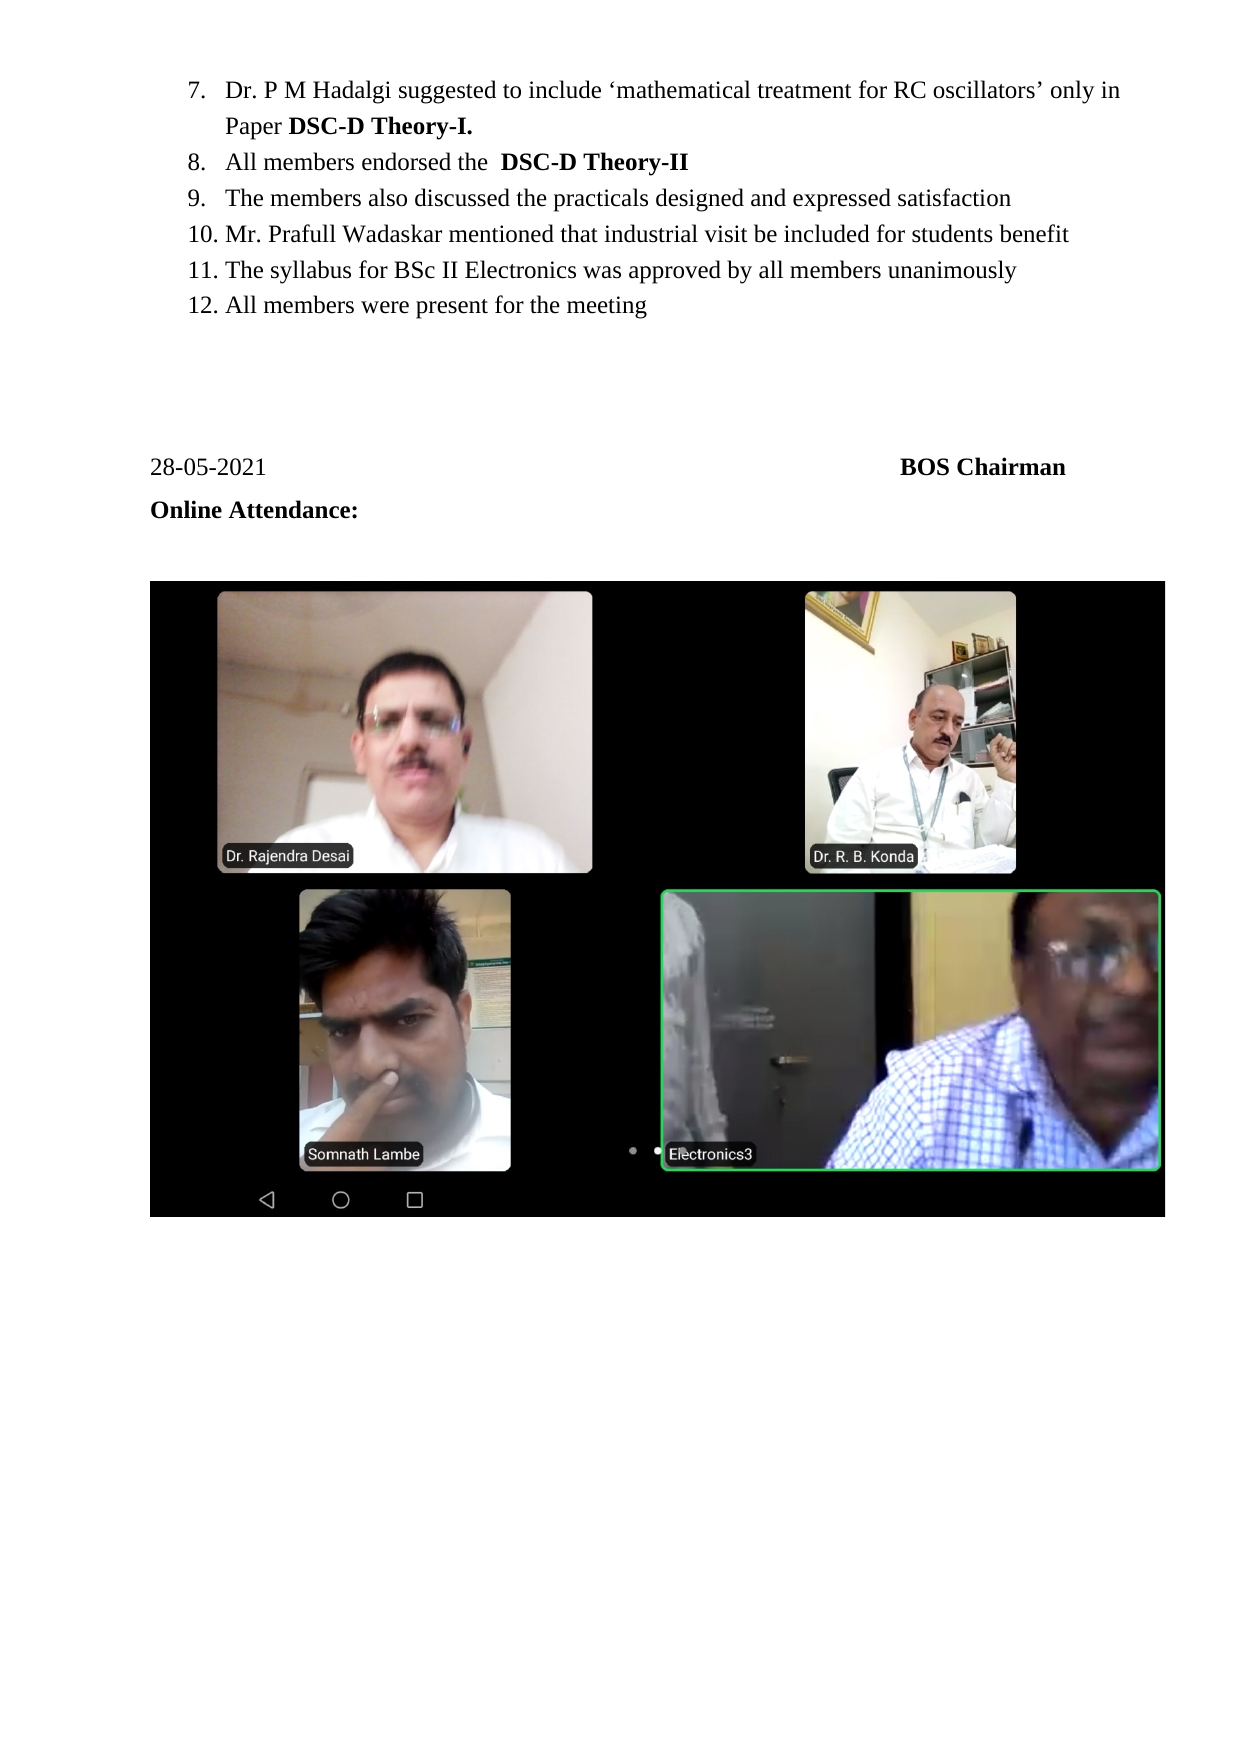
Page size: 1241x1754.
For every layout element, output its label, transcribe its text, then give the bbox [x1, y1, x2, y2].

text 28-05-2021 BOS Chairman [150, 452, 1165, 481]
text Online Attendance: [150, 495, 1165, 524]
list Dr. P M Hadalgi suggested to include ‘mathematical treatment for RC oscillators’ only in Paper DSC-D Theory-I. [187, 75, 1165, 140]
list The syllabus for BSc II Electronics was approved by all members unanimously [187, 255, 1165, 283]
list The members also discussed the practicals designed and expressed satisfaction [187, 183, 1165, 212]
list All members were present for the meeting [187, 291, 1165, 319]
picture [150, 581, 1166, 1217]
list All members endorsed the DSC-D Theory-II [187, 147, 1165, 176]
list Mr. Prafull Wadaskar mentioned that industrial visit be included for students benefit [187, 219, 1165, 247]
